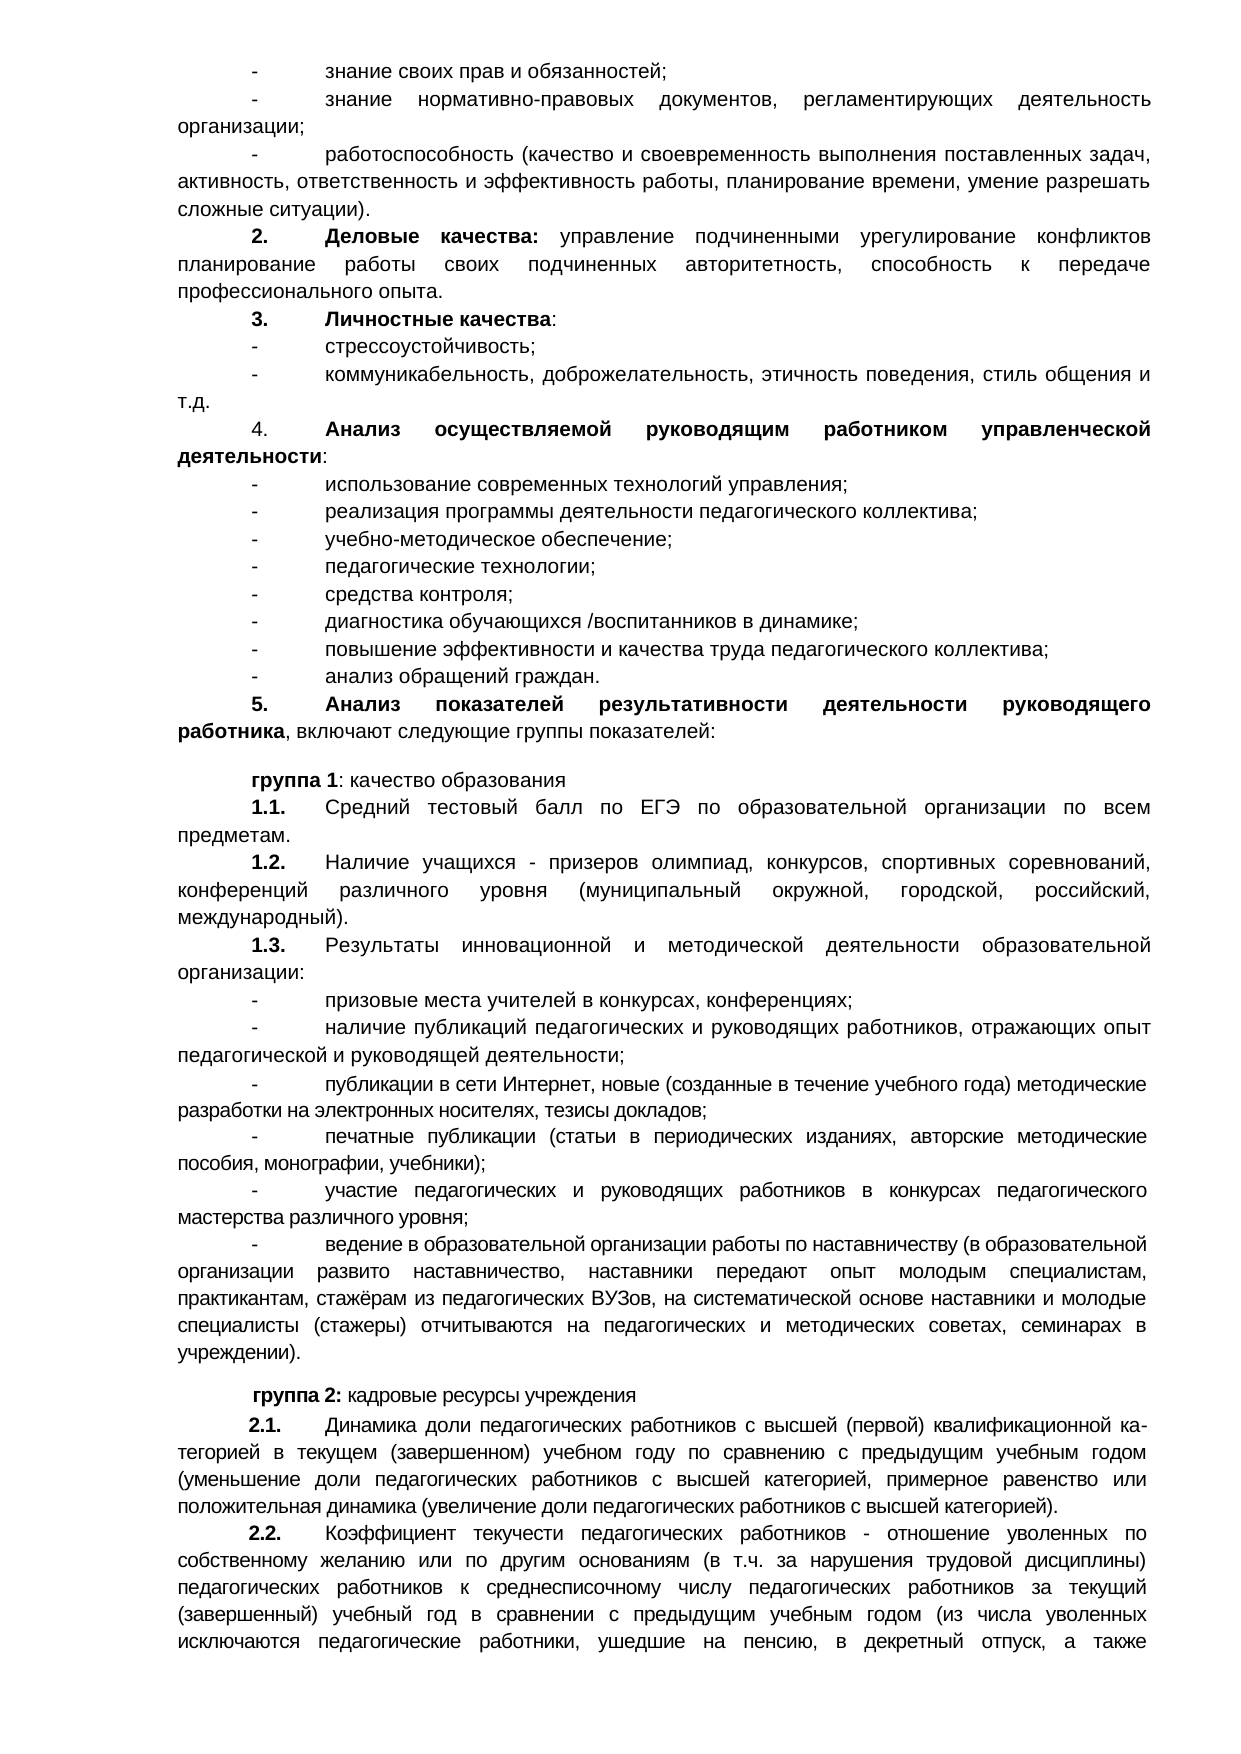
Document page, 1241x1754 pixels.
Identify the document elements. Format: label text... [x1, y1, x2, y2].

text 1.3. Результаты инновационной и методической деятельности образовательной организации: [177, 932, 1152, 984]
text - анализ обращений граждан. [177, 664, 1152, 688]
text - призовые места учителей в конкурсах, конференциях; [177, 987, 1152, 1011]
text - знание своих прав и обязанностей; [177, 59, 1152, 83]
text - средства контроля; [177, 582, 1152, 606]
text - коммуникабельность, доброжелательность, этичность поведения, стиль общения и т.д. [177, 362, 1152, 413]
text - работоспособность (качество и своевременность выполнения поставленных задач, активность, ответственность и эффективность работы, планирование времени, умение разрешать сложные ситуации). [177, 142, 1152, 221]
text 4. Анализ осуществляемой руководящим работником управленческой деятельности: [177, 417, 1152, 468]
text 5. Анализ показателей результативности деятельности руководящего работника, включают следующие группы показателей: [177, 692, 1152, 743]
text - стрессоустойчивость; [177, 334, 1152, 358]
text - педагогические технологии; [177, 554, 1152, 578]
text - знание нормативно-правовых документов, регламентирующих деятельность организации; [177, 87, 1152, 138]
text - повышение эффективности и качества труда педагогического коллектива; [177, 637, 1152, 661]
text 1.2. Наличие учащихся - призеров олимпиад, конкурсов, спортивных соревнований, конференций различного уровня (муниципальный окружной, городской, российский, международный). [177, 850, 1152, 929]
text - реализация программы деятельности педагогического коллектива; [177, 499, 1152, 523]
text - наличие публикаций педагогических и руководящих работников, отражающих опыт педагогической и руководящей деятельности; [177, 1015, 1152, 1066]
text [177, 1519, 1147, 1654]
text - публикации в сети Интернет, новые (созданные в течение учебного года) методические разработки на электронных носителях, тезисы докладов; [177, 1070, 1147, 1123]
text группа 2: кадровые ресурсы учреждения [179, 1385, 1152, 1406]
text группа 1: качество образования [177, 767, 1152, 791]
text - диагностика обучающихся /воспитанников в динамике; [177, 609, 1152, 633]
text - ведение в образовательной организации работы по наставничеству (в образовательной организации развито наставничество, наставники передают опыт молодым специалистам, практикантам, стажёрам из педагогических ВУЗов, на систематической основе наставники и молодые специалисты (стажеры) отчитываются на педагогических и методических советах, семинарах в учреждении). [177, 1230, 1147, 1364]
text - участие педагогических и руководящих работников в конкурсах педагогического мастерства различного уровня; [177, 1176, 1147, 1230]
text - печатные публикации (статьи в периодических изданиях, авторские методические пособия, монографии, учебники); [177, 1123, 1147, 1176]
text 2.1. Динамика доли педагогических работников с высшей (первой) квалификационной категорией в текущем (завершенном) учебном году по сравнению с предыдущим учебным годом (уменьшение доли педагогических работников с высшей категорией, примерное равенство или положительная динамика (увеличение доли педагогических работников с высшей категорией). [177, 1411, 1147, 1519]
text 2. Деловые качества: управление подчиненными урегулирование конфликтов планирование работы своих подчиненных авторитетность, способность к передаче профессионального опыта. [177, 224, 1152, 303]
text 3. Личностные качества: [177, 307, 1152, 331]
text 1.1. Средний тестовый балл по ЕГЭ по образовательной организации по всем предметам. [177, 795, 1152, 846]
text - использование современных технологий управления; [177, 472, 1152, 496]
text - учебно-методическое обеспечение; [177, 527, 1152, 551]
